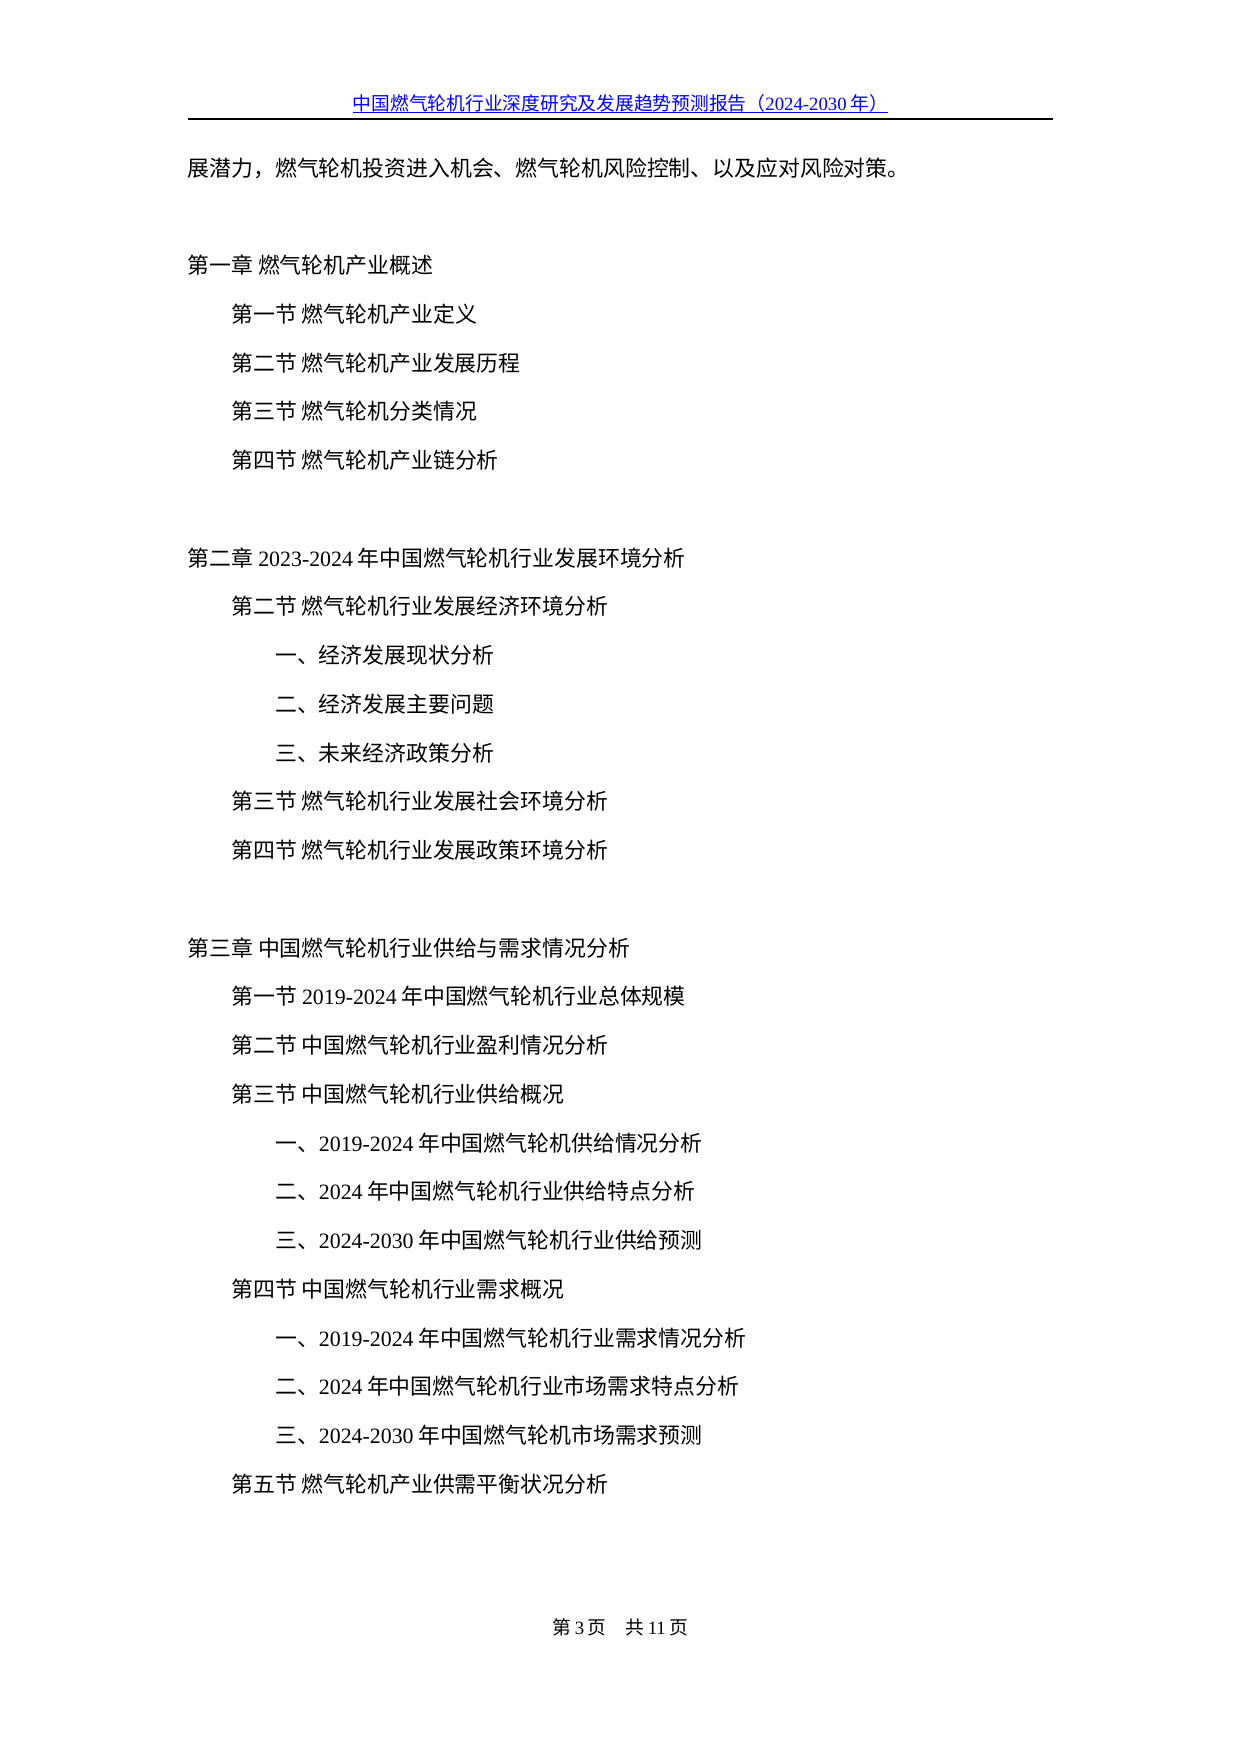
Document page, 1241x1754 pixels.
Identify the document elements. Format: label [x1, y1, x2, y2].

text [187, 150, 1053, 1499]
